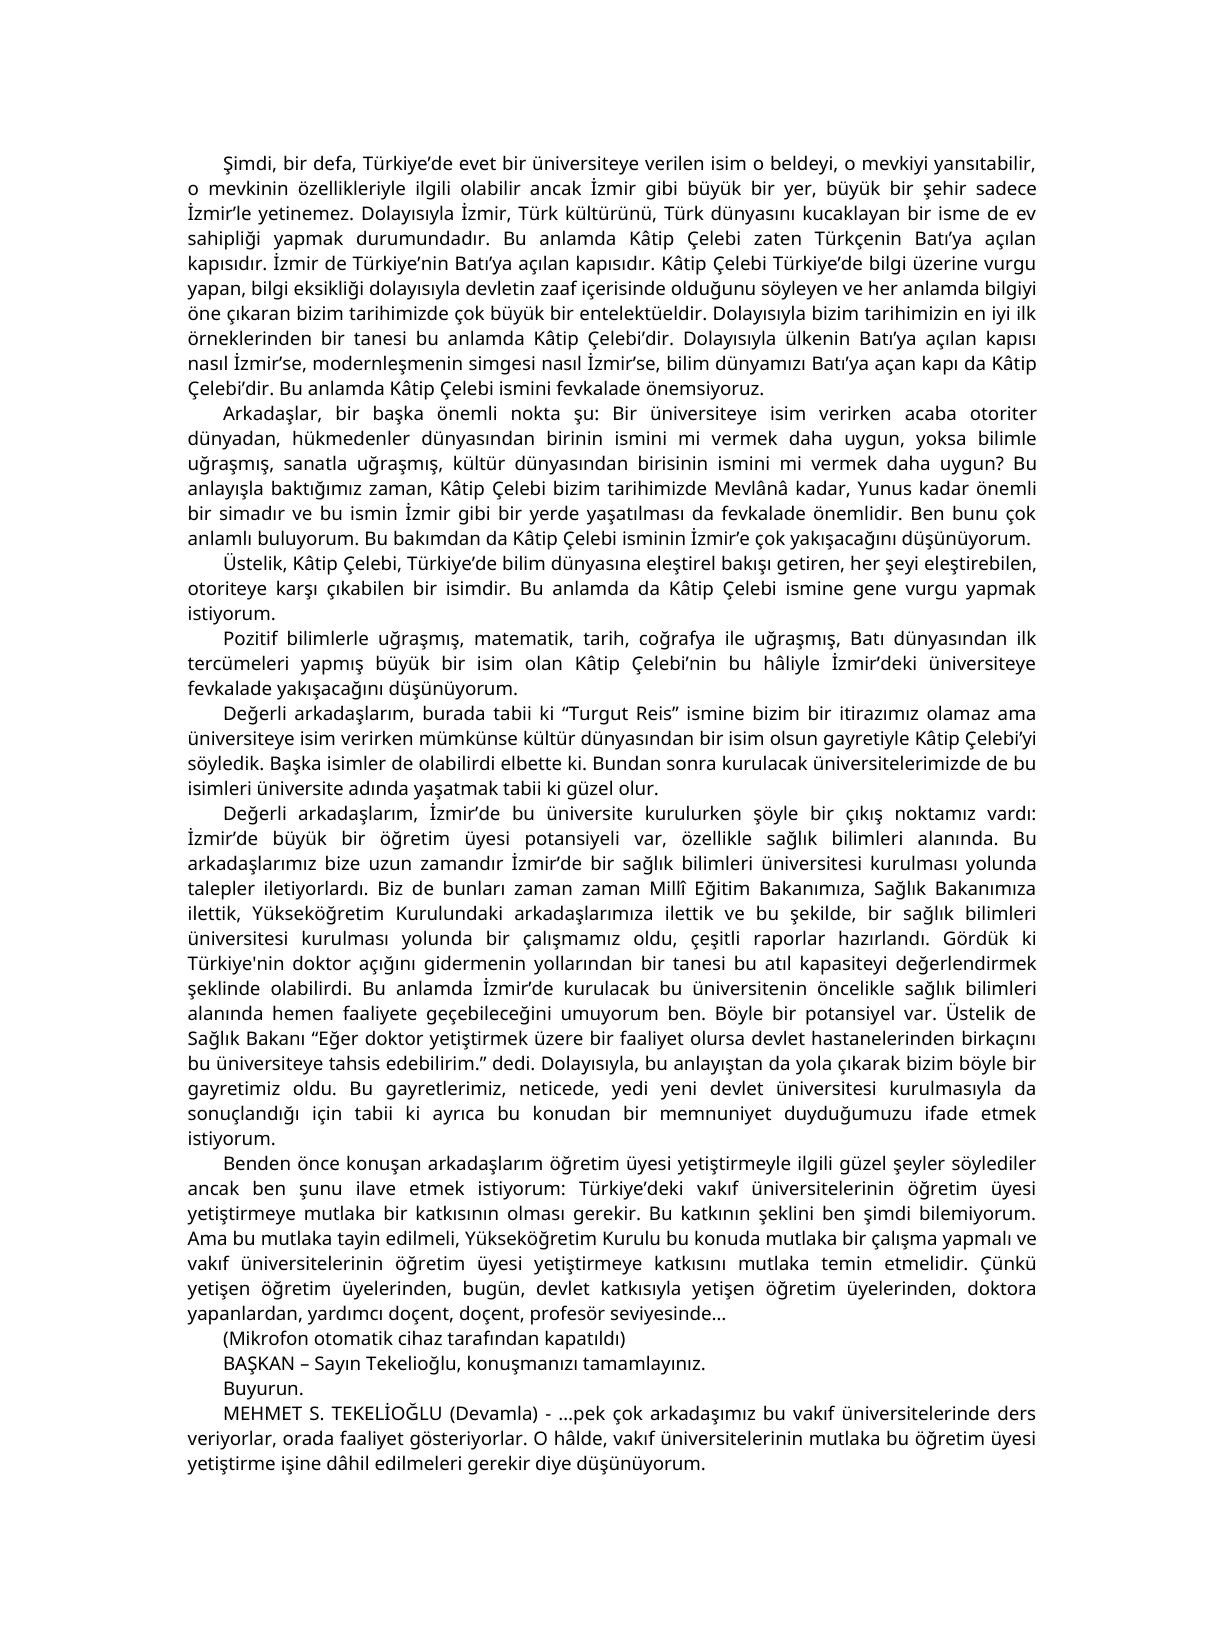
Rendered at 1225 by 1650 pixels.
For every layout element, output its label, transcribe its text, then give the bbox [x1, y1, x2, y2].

text Pozitif bilimlerle uğraşmış, matematik, tarih, coğrafya ile uğraşmış, Batı dünyasından ilk tercümeleri yapmış büyük bir isim olan Kâtip Çelebi’nin bu hâliyle İzmir’deki üniversiteye fevkalade yakışacağını düşünüyorum. [187, 625, 1037, 700]
text Değerli arkadaşlarım, burada tabii ki “Turgut Reis” ismine bizim bir itirazımız olamaz ama üniversiteye isim verirken mümkünse kültür dünyasından bir isim olsun gayretiyle Kâtip Çelebi’yi söyledik. Başka isimler de olabilirdi elbette ki. Bundan sonra kurulacak üniversitelerimizde de bu isimleri üniversite adında yaşatmak tabii ki güzel olur. [187, 700, 1037, 800]
text Değerli arkadaşlarım, İzmir’de bu üniversite kurulurken şöyle bir çıkış noktamız vardı: İzmir’de büyük bir öğretim üyesi potansiyeli var, özellikle sağlık bilimleri alanında. Bu arkadaşlarımız bize uzun zamandır İzmir’de bir sağlık bilimleri üniversitesi kurulması yolunda talepler iletiyorlardı. Biz de bunları zaman zaman Millî Eğitim Bakanımıza, Sağlık Bakanımıza ilettik, Yükseköğretim Kurulundaki arkadaşlarımıza ilettik ve bu şekilde, bir sağlık bilimleri üniversitesi kurulması yolunda bir çalışmamız oldu, çeşitli raporlar hazırlandı. Gördük ki Türkiye'nin doktor açığını gidermenin yollarından bir tanesi bu atıl kapasiteyi değerlendirmek şeklinde olabilirdi. Bu anlamda İzmir’de kurulacak bu üniversitenin öncelikle sağlık bilimleri alanında hemen faaliyete geçebileceğini umuyorum ben. Böyle bir potansiyel var. Üstelik de Sağlık Bakanı “Eğer doktor yetiştirmek üzere bir faaliyet olursa devlet hastanelerinden birkaçını bu üniversiteye tahsis edebilirim.” dedi. Dolayısıyla, bu anlayıştan da yola çıkarak bizim böyle bir gayretimiz oldu. Bu gayretlerimiz, neticede, yedi yeni devlet üniversitesi kurulmasıyla da sonuçlandığı için tabii ki ayrıca bu konudan bir memnuniyet duyduğumuzu ifade etmek istiyorum. [187, 800, 1037, 1150]
text MEHMET S. TEKELİOĞLU (Devamla) - …pek çok arkadaşımız bu vakıf üniversitelerinde ders veriyorlar, orada faaliyet gösteriyorlar. O hâlde, vakıf üniversitelerinin mutlaka bu öğretim üyesi yetiştirme işine dâhil edilmeleri gerekir diye düşünüyorum. [187, 1400, 1037, 1475]
text Üstelik, Kâtip Çelebi, Türkiye’de bilim dünyasına eleştirel bakışı getiren, her şeyi eleştirebilen, otoriteye karşı çıkabilen bir isimdir. Bu anlamda da Kâtip Çelebi ismine gene vurgu yapmak istiyorum. [187, 550, 1037, 625]
text Buyurun. [187, 1375, 1037, 1400]
text Benden önce konuşan arkadaşlarım öğretim üyesi yetiştirmeyle ilgili güzel şeyler söylediler ancak ben şunu ilave etmek istiyorum: Türkiye’deki vakıf üniversitelerinin öğretim üyesi yetiştirmeye mutlaka bir katkısının olması gerekir. Bu katkının şeklini ben şimdi bilemiyorum. Ama bu mutlaka tayin edilmeli, Yükseköğretim Kurulu bu konuda mutlaka bir çalışma yapmalı ve vakıf üniversitelerinin öğretim üyesi yetiştirmeye katkısını mutlaka temin etmelidir. Çünkü yetişen öğretim üyelerinden, bugün, devlet katkısıyla yetişen öğretim üyelerinden, doktora yapanlardan, yardımcı doçent, doçent, profesör seviyesinde… [187, 1150, 1037, 1325]
text Şimdi, bir defa, Türkiye’de evet bir üniversiteye verilen isim o beldeyi, o mevkiyi yansıtabilir, o mevkinin özellikleriyle ilgili olabilir ancak İzmir gibi büyük bir yer, büyük bir şehir sadece İzmir’le yetinemez. Dolayısıyla İzmir, Türk kültürünü, Türk dünyasını kucaklayan bir isme de ev sahipliği yapmak durumundadır. Bu anlamda Kâtip Çelebi zaten Türkçenin Batı’ya açılan kapısıdır. İzmir de Türkiye’nin Batı’ya açılan kapısıdır. Kâtip Çelebi Türkiye’de bilgi üzerine vurgu yapan, bilgi eksikliği dolayısıyla devletin zaaf içerisinde olduğunu söyleyen ve her anlamda bilgiyi öne çıkaran bizim tarihimizde çok büyük bir entelektüeldir. Dolayısıyla bizim tarihimizin en iyi ilk örneklerinden bir tanesi bu anlamda Kâtip Çelebi’dir. Dolayısıyla ülkenin Batı’ya açılan kapısı nasıl İzmir’se, modernleşmenin simgesi nasıl İzmir’se, bilim dünyamızı Batı’ya açan kapı da Kâtip Çelebi’dir. Bu anlamda Kâtip Çelebi ismini fevkalade önemsiyoruz. [187, 150, 1037, 400]
text Arkadaşlar, bir başka önemli nokta şu: Bir üniversiteye isim verirken acaba otoriter dünyadan, hükmedenler dünyasından birinin ismini mi vermek daha uygun, yoksa bilimle uğraşmış, sanatla uğraşmış, kültür dünyasından birisinin ismini mi vermek daha uygun? Bu anlayışla baktığımız zaman, Kâtip Çelebi bizim tarihimizde Mevlânâ kadar, Yunus kadar önemli bir simadır ve bu ismin İzmir gibi bir yerde yaşatılması da fevkalade önemlidir. Ben bunu çok anlamlı buluyorum. Bu bakımdan da Kâtip Çelebi isminin İzmir’e çok yakışacağını düşünüyorum. [187, 400, 1037, 550]
text BAŞKAN – Sayın Tekelioğlu, konuşmanızı tamamlayınız. [187, 1350, 1037, 1375]
text (Mikrofon otomatik cihaz tarafından kapatıldı) [187, 1325, 1037, 1350]
